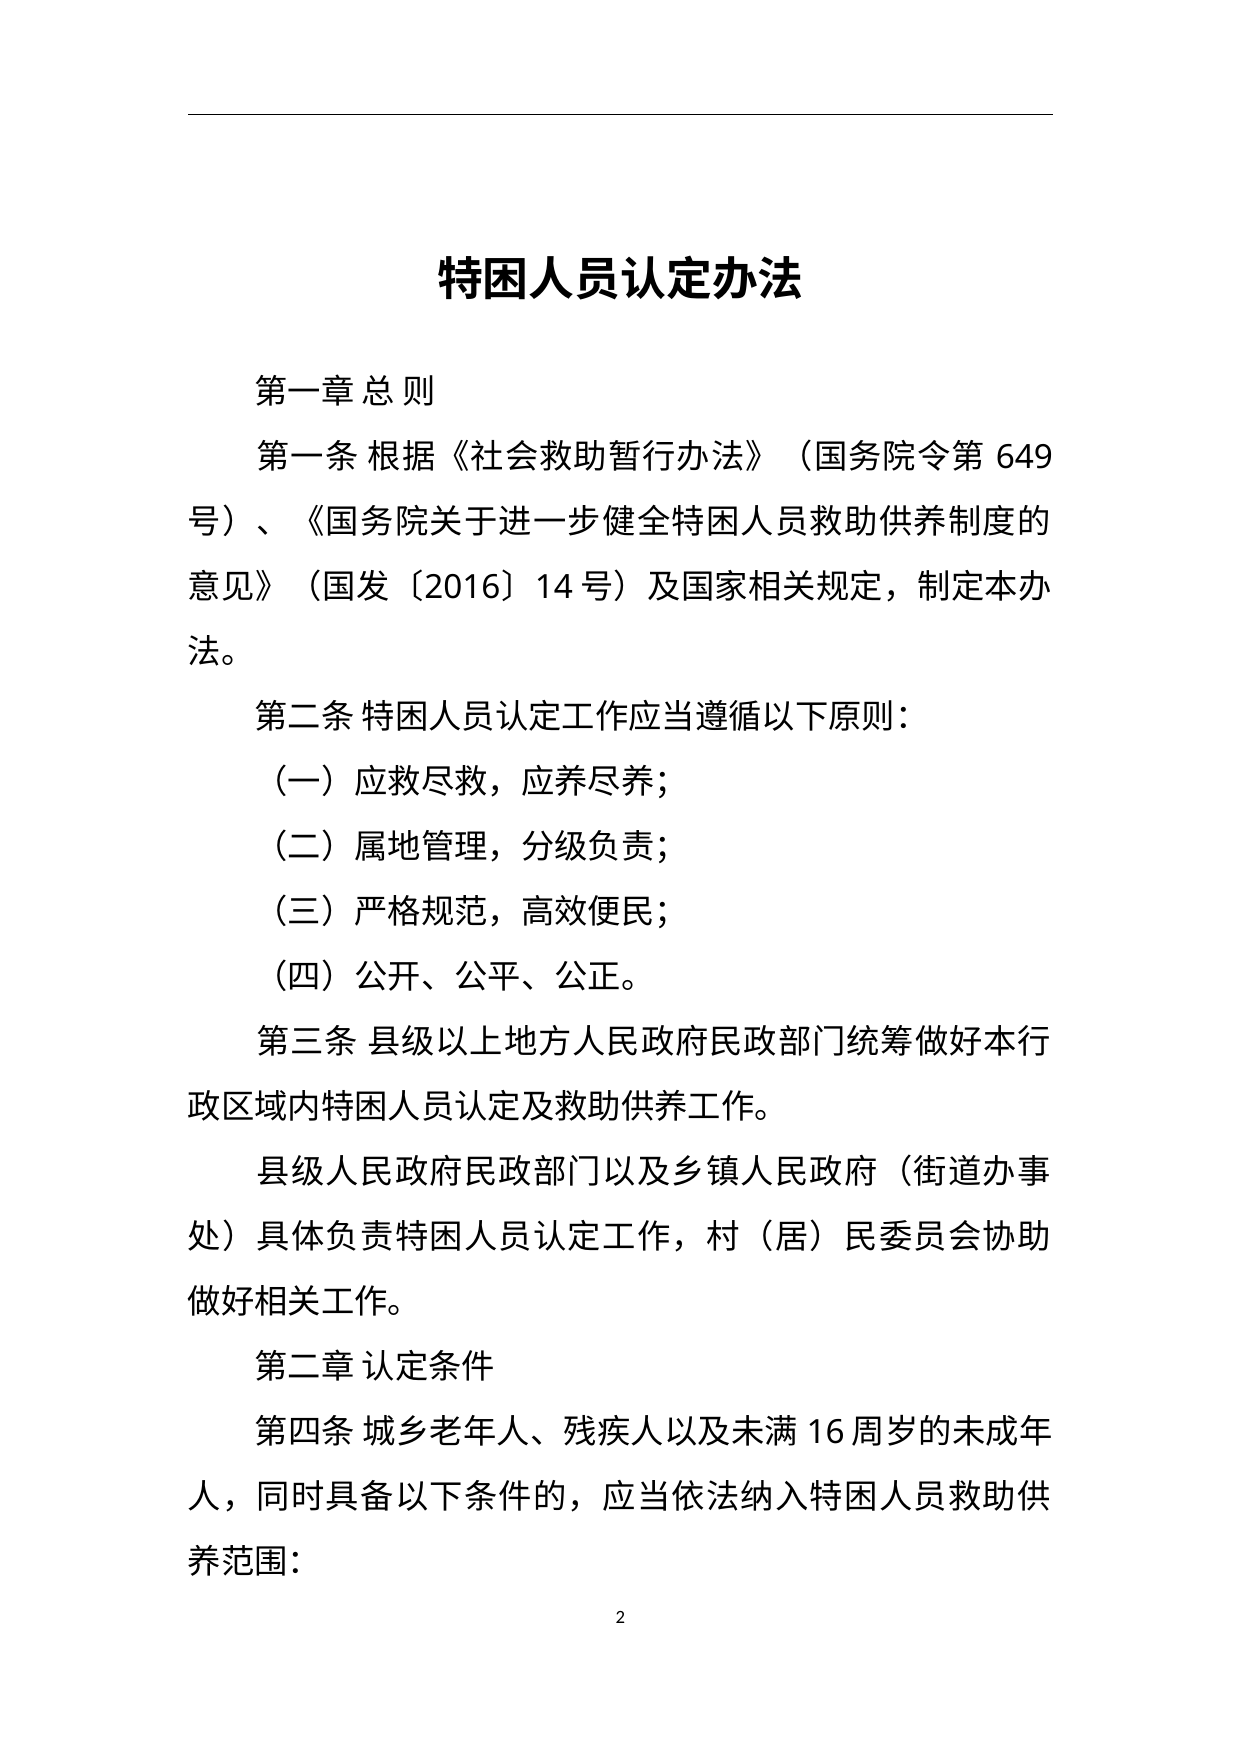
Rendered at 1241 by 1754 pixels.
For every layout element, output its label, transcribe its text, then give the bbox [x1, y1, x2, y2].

text 第二章 认定条件 [187, 1332, 1053, 1397]
text 县级人民政府民政部门以及乡镇人民政府（街道办事处）具体负责特困人员认定工作，村（居）民委员会协助做好相关工作。 [187, 1137, 1053, 1332]
text 第四条 城乡老年人、残疾人以及未满16周岁的未成年人，同时具备以下条件的，应当依法纳入特困人员救助供养范围： [187, 1397, 1053, 1592]
text 第二条 特困人员认定工作应当遵循以下原则： [187, 682, 1053, 747]
text 第三条 县级以上地方人民政府民政部门统筹做好本行政区域内特困人员认定及救助供养工作。 [187, 1007, 1053, 1137]
text （二）属地管理，分级负责； [187, 812, 1053, 877]
text 第一条 根据《社会救助暂行办法》（国务院令第649号）、《国务院关于进一步健全特困人员救助供养制度的意见》（国发〔2016〕14号）及国家相关规定，制定本办法。 [187, 422, 1053, 682]
text （三）严格规范，高效便民； [187, 877, 1053, 942]
text （四）公开、公平、公正。 [187, 942, 1053, 1007]
text 第一章 总 则 [187, 357, 1053, 422]
text （一）应救尽救，应养尽养； [187, 747, 1053, 812]
text 特困人员认定办法 [187, 227, 1053, 324]
